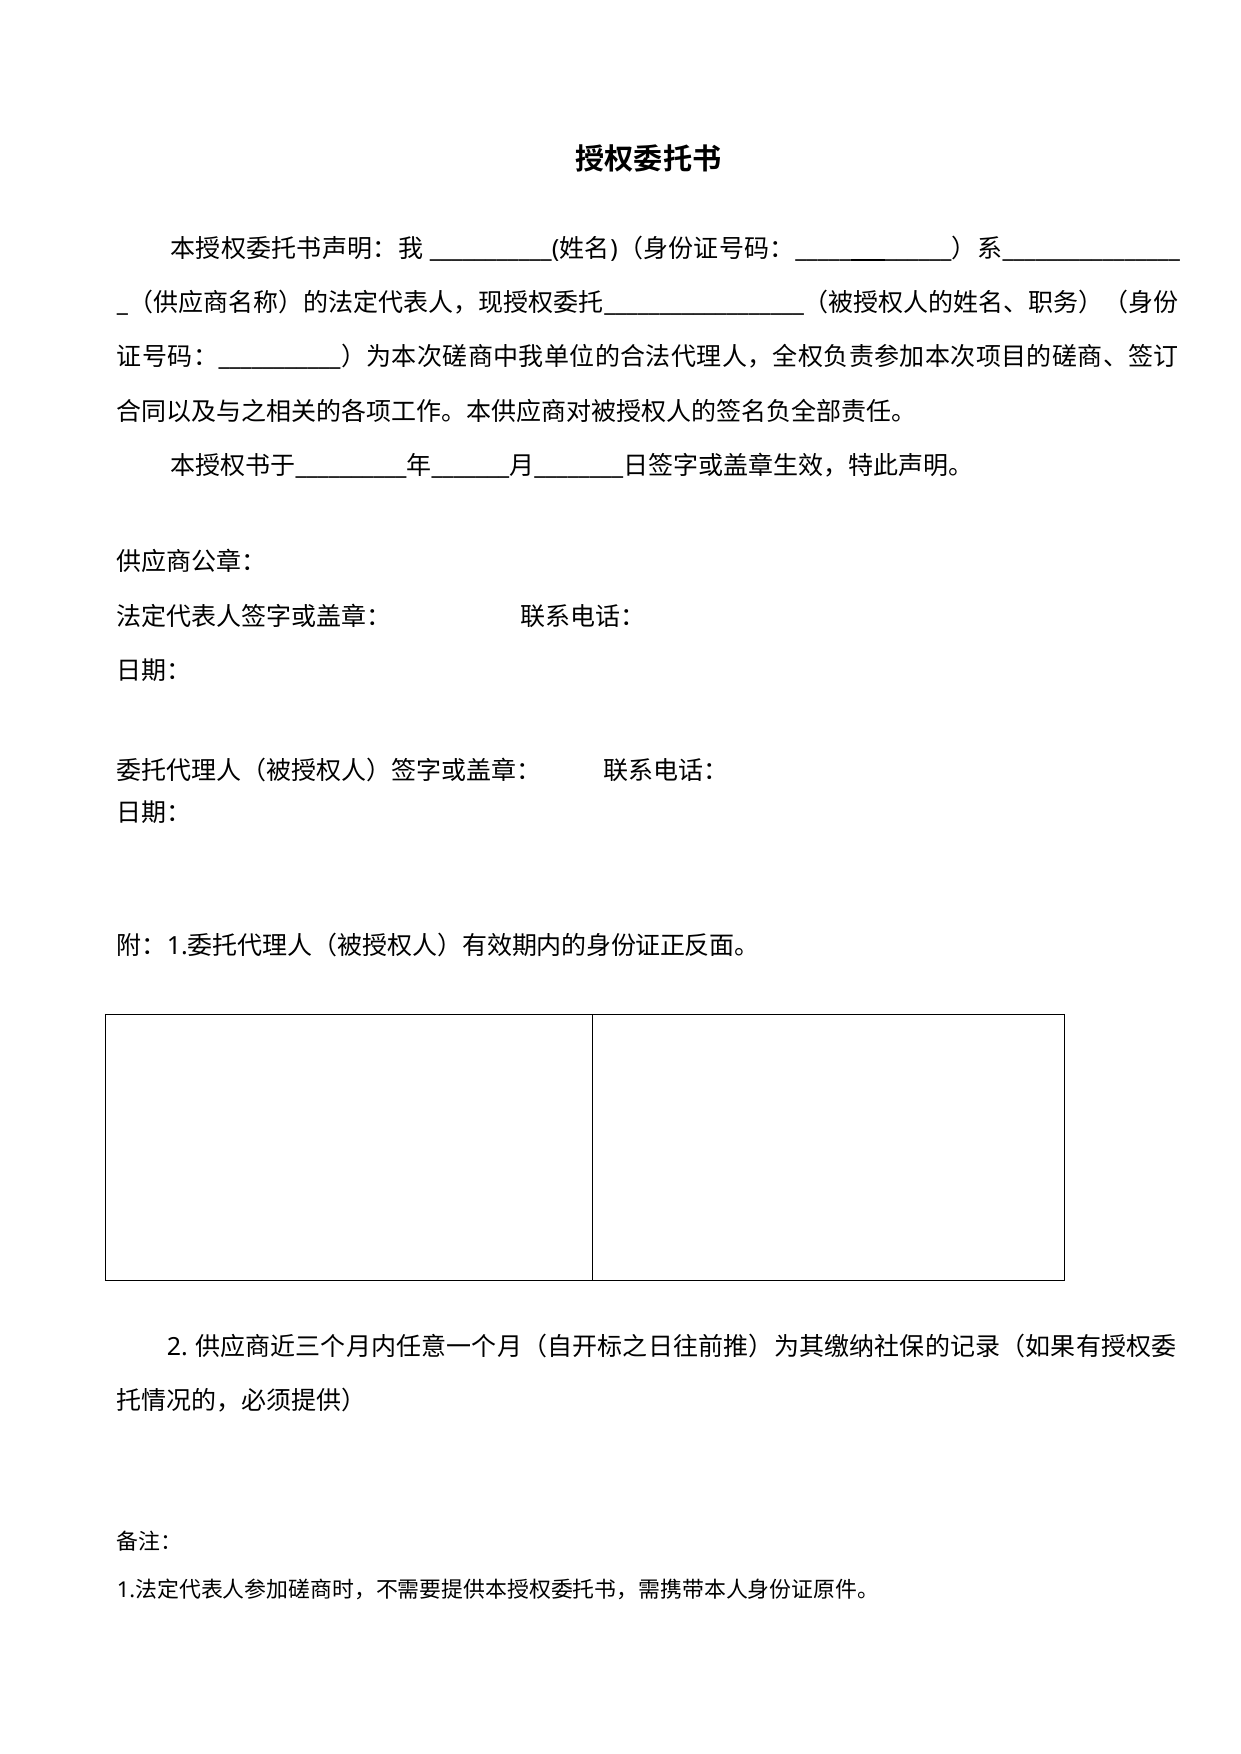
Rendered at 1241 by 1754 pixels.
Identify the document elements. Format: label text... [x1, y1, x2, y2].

table_header [106, 1015, 592, 1280]
text 备注： [117, 1524, 1180, 1556]
text 法定代表人签字或盖章： 联系电话： [117, 596, 1180, 632]
text 日期： [117, 650, 1180, 687]
text 本授权委托书声明：我 ___________(姓名)（身份证号码：_____ ______）系_________________（供应商名称）的法定代表人，现授权委托__________________（被授权人的姓名、职务）（身份证号码：___________）为本次磋商中我单位的合法代理人，全权负责参加本次项目的磋商、签订合同以及与之相关的各项工作。本供应商对被授权人的签名负全部责任。 [117, 228, 1180, 427]
text 日期： [117, 788, 1180, 830]
text 本授权书于__________年_______月________日签字或盖章生效，特此声明。 [117, 446, 1180, 482]
table_header [593, 1015, 1064, 1280]
text 供应商公章： [117, 542, 1180, 578]
text 2. 供应商近三个月内任意一个月（自开标之日往前推）为其缴纳社保的记录（如果有授权委托情况的，必须提供） [117, 1326, 1180, 1417]
text 委托代理人（被授权人）签字或盖章： 联系电话： [117, 746, 1180, 788]
text 附：1.委托代理人（被授权人）有效期内的身份证正反面。 [117, 926, 1184, 962]
text 1.法定代表人参加磋商时，不需要提供本授权委托书，需携带本人身份证原件。 [117, 1572, 1180, 1603]
text 授权委托书 [117, 139, 1180, 177]
